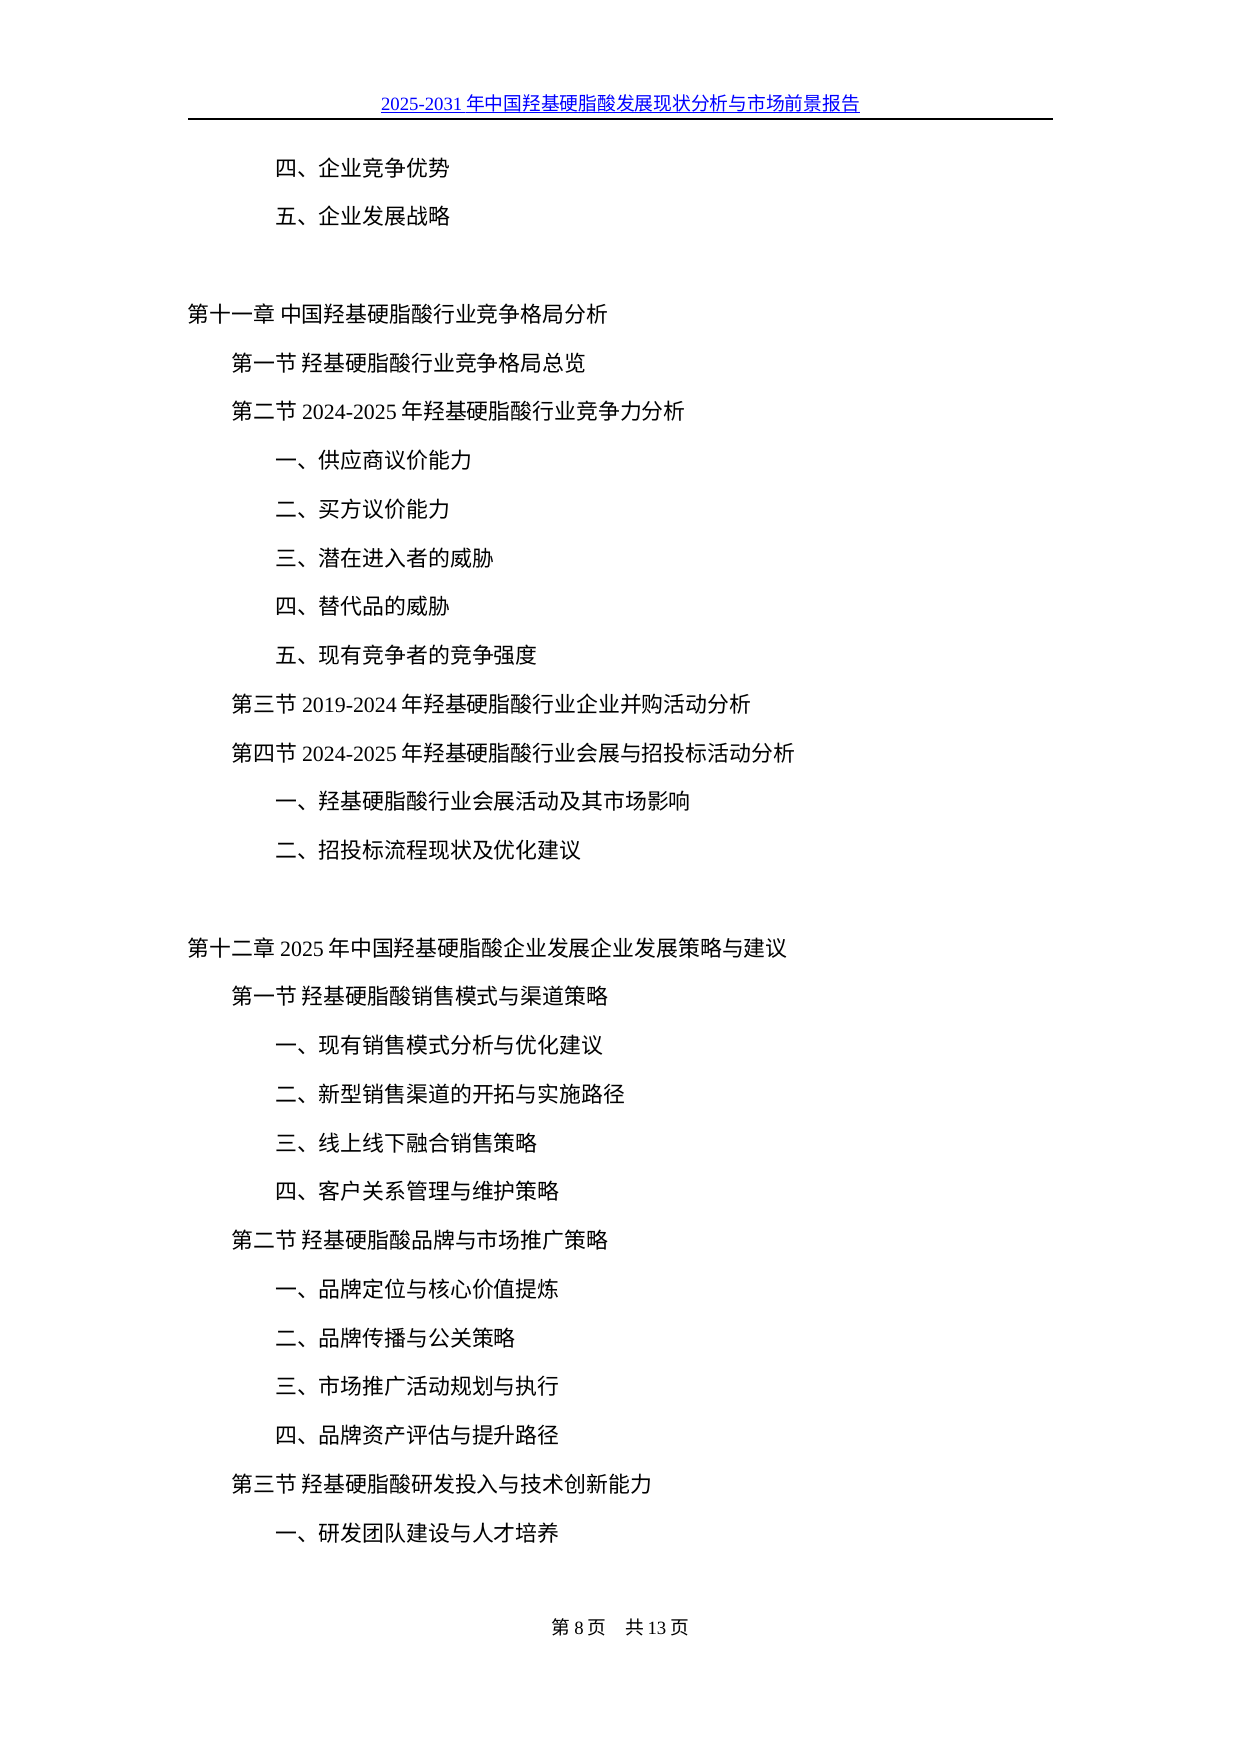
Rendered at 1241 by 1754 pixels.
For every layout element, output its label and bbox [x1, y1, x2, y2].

text [187, 150, 1053, 1548]
